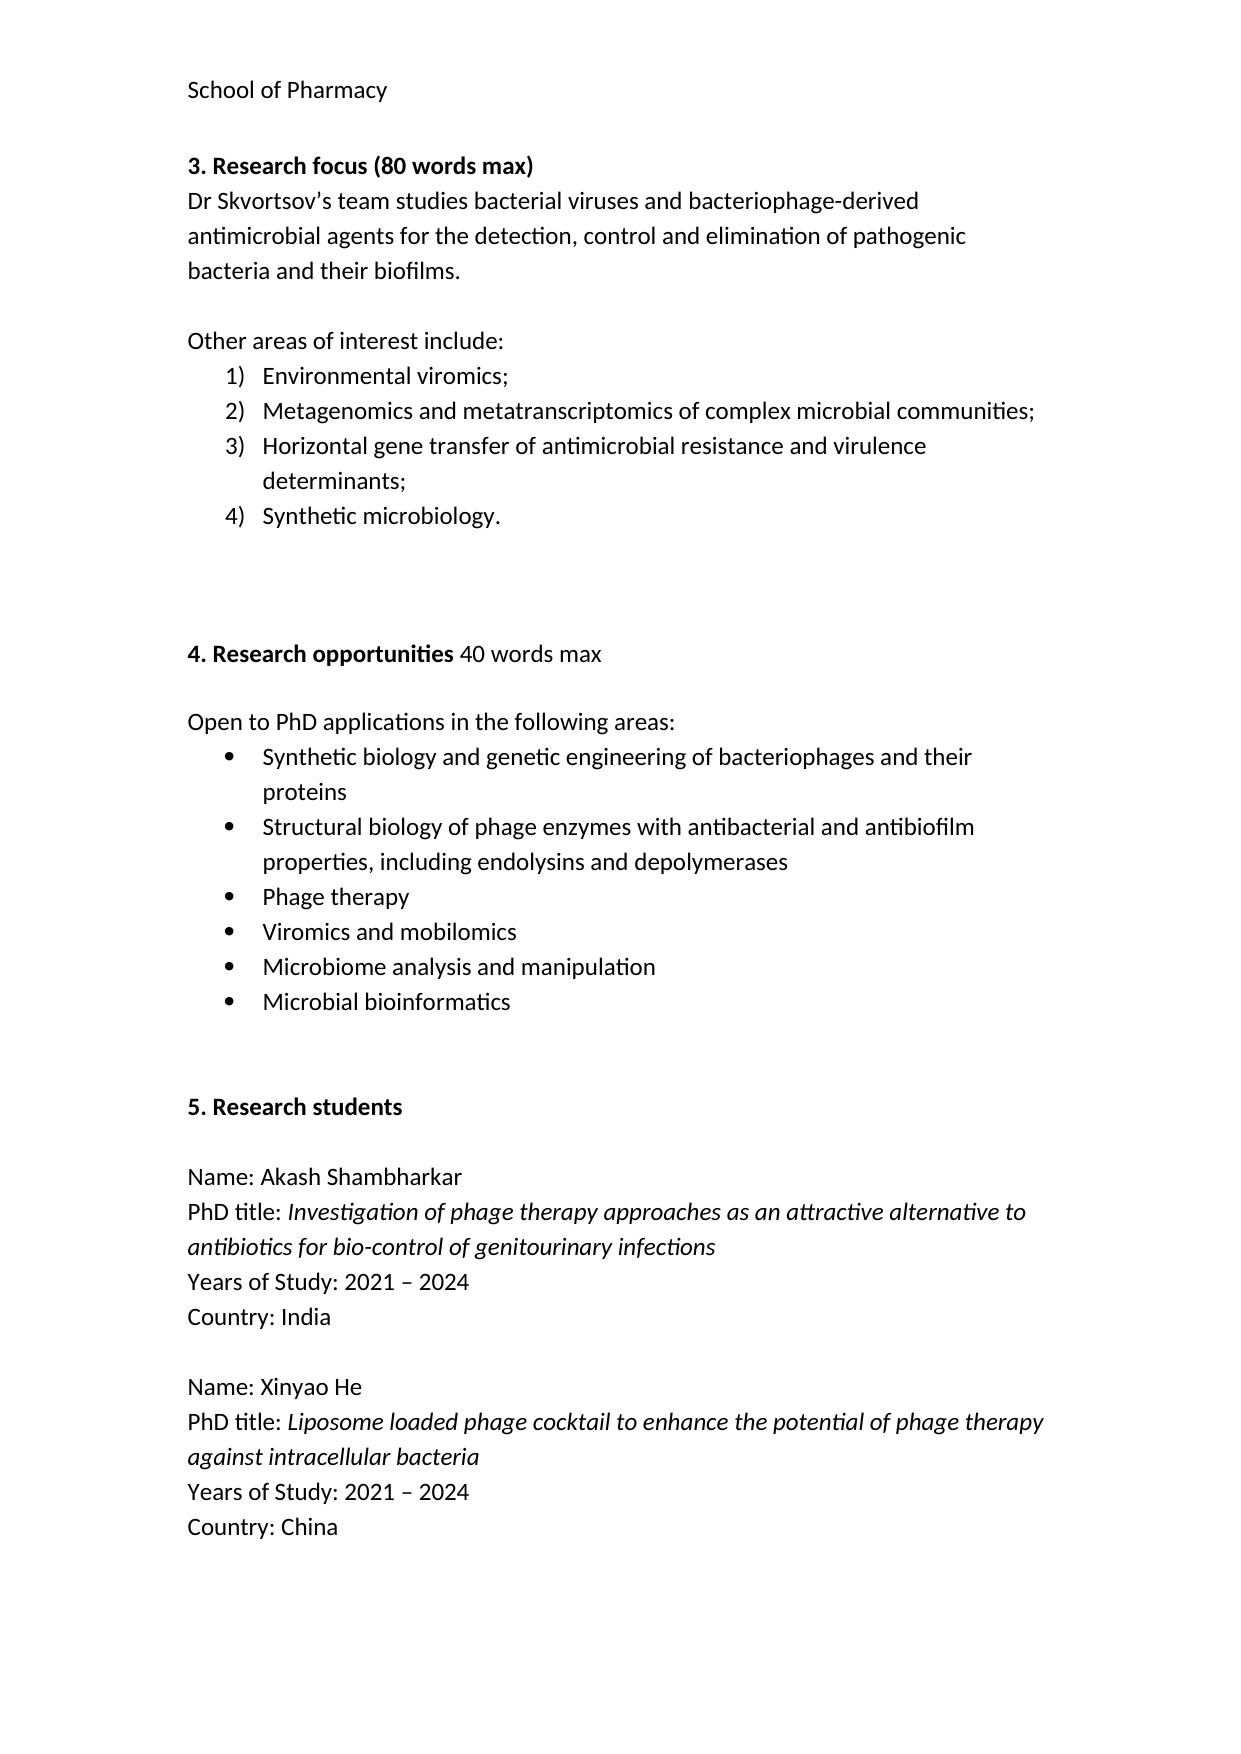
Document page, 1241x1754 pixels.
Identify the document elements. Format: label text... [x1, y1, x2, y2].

list Viromics and mobilomics [225, 916, 1053, 946]
text Open to PhD applications in the following areas: [187, 706, 1053, 736]
list Horizontal gene transfer of antimicrobial resistance and virulence determinants; [225, 430, 1053, 496]
list Synthetic microbiology. [225, 500, 1053, 531]
list Structural biology of phage enzymes with antibacterial and antibiofilm properties, including endolysins and depolymerases [225, 811, 1053, 876]
text Country: India [187, 1301, 1053, 1331]
text 4. Research opportunities 40 words max [187, 638, 1053, 702]
text Name: Akash Shambharkar [187, 1161, 1053, 1191]
text Other areas of interest include: [187, 325, 1053, 356]
list Microbiome analysis and manipulation [225, 951, 1053, 981]
text Name: Xinyao He [187, 1371, 1053, 1401]
text PhD title: Liposome loaded phage cocktail to enhance the potential of phage therapy against intracellular bacteria [187, 1406, 1053, 1471]
text 5. Research students [187, 1091, 1053, 1121]
list Metagenomics and metatranscriptomics of complex microbial communities; [225, 395, 1053, 426]
text Years of Study: 2021 – 2024 [187, 1266, 1053, 1296]
list Environmental viromics; [225, 360, 1053, 391]
text Dr Skvortsov’s team studies bacterial viruses and bacteriophage-derived antimicrobial agents for the detection, control and elimination of pathogenic bacteria and their biofilms. [187, 185, 1053, 286]
list Synthetic biology and genetic engineering of bacteriophages and their proteins [225, 741, 1053, 806]
list Phage therapy [225, 881, 1053, 911]
text 3. Research focus (80 words max) [187, 150, 1053, 181]
text Country: China [187, 1511, 1053, 1541]
text PhD title: Investigation of phage therapy approaches as an attractive alternative to antibiotics for bio-control of genitourinary infections [187, 1196, 1053, 1261]
text Years of Study: 2021 – 2024 [187, 1476, 1053, 1506]
list Microbial bioinformatics [225, 986, 1053, 1016]
